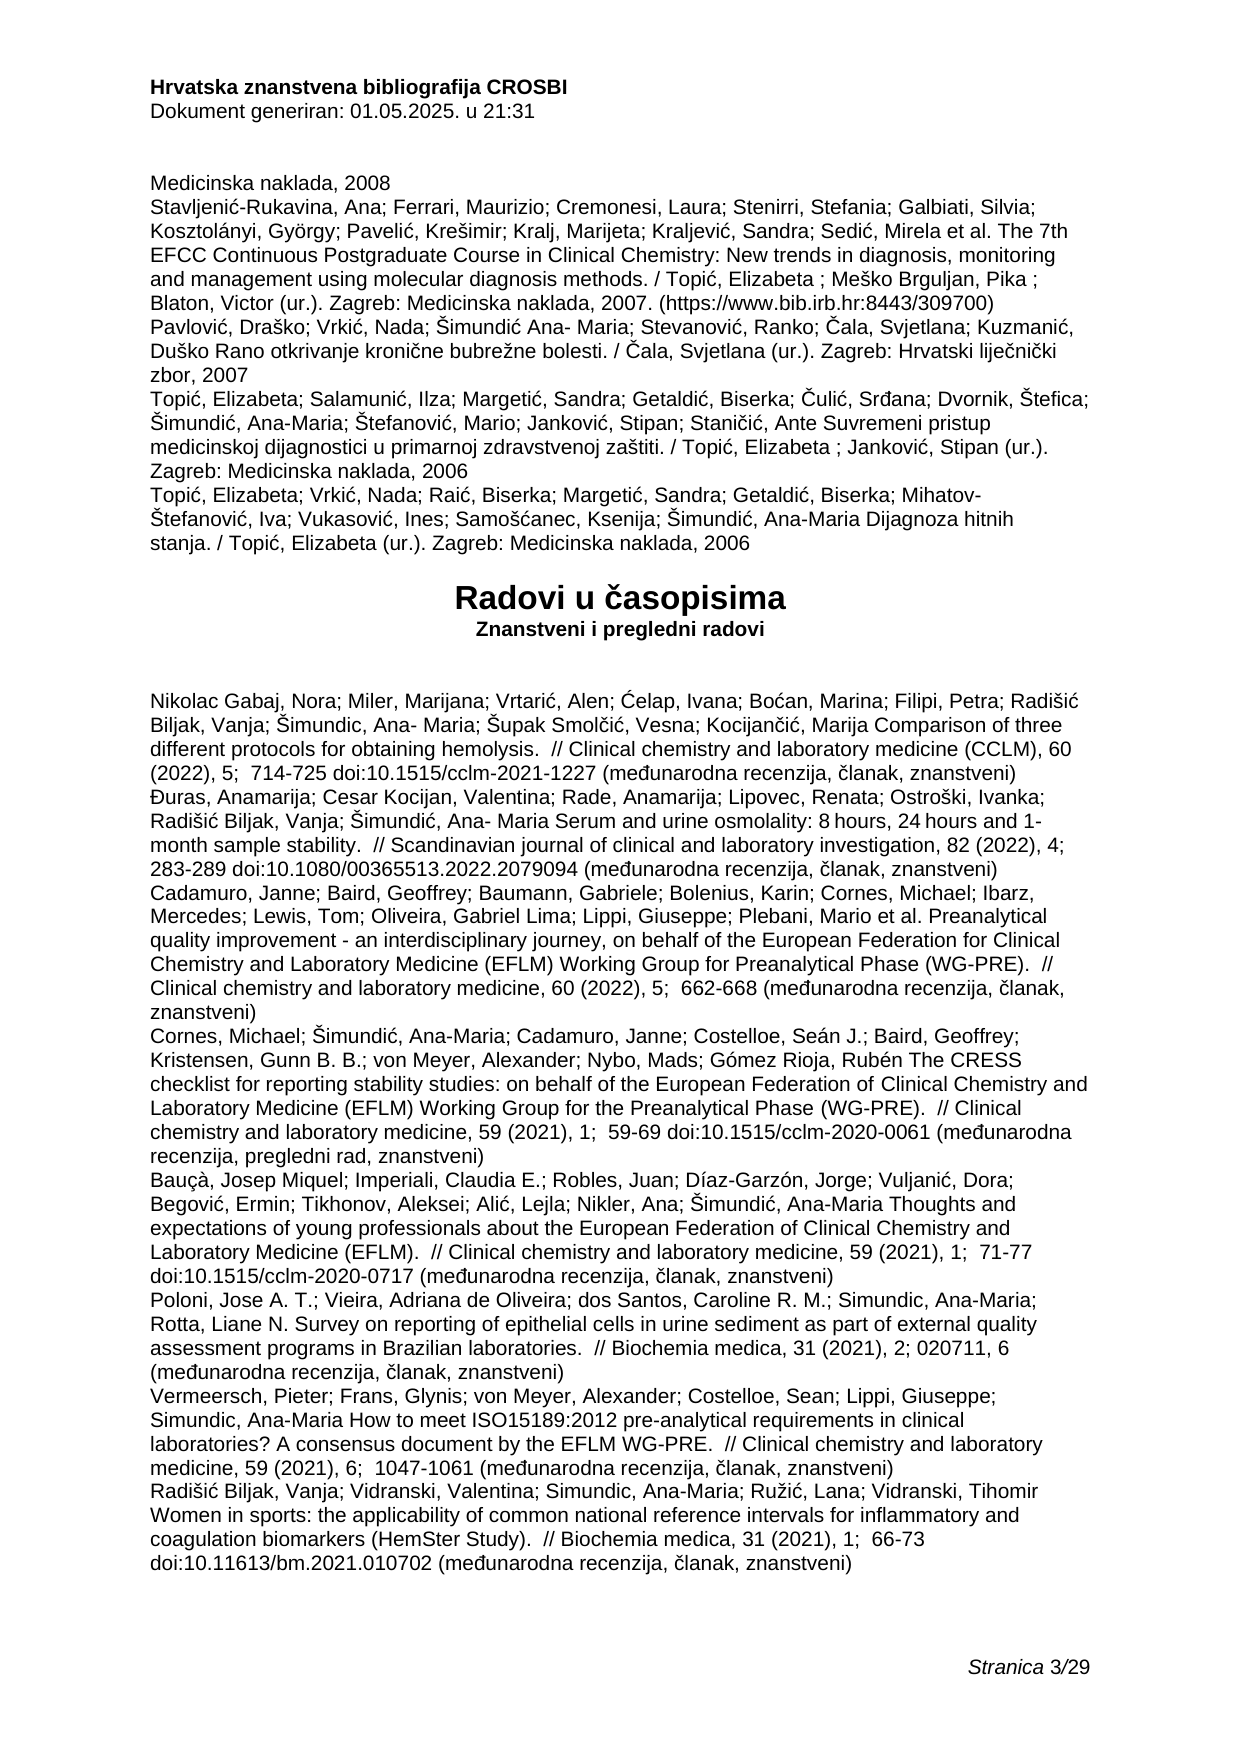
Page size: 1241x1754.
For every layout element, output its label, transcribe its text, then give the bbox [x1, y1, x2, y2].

text Bauçà, Josep Miquel; Imperiali, Claudia E.; Robles, Juan; Díaz-Garzón, Jorge; Vuljanić, Dora; Begović, Ermin; Tikhonov, Aleksei; Alić, Lejla; Nikler, Ana; Šimundić, Ana-Maria [150, 1168, 1090, 1288]
text Topić, Elizabeta; Vrkić, Nada; Raić, Biserka; Margetić, Sandra; Getaldić, Biserka; Mihatov- Štefanović, Iva; Vukasović, Ines; Samošćanec, Ksenija; Šimundić, Ana-Maria [150, 482, 1090, 554]
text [150, 171, 1090, 195]
text Đuras, Anamarija; Cesar Kocijan, Valentina; Rade, Anamarija; Lipovec, Renata; Ostroški, Ivanka; Radišić Biljak, Vanja; Šimundić, Ana- Maria [150, 784, 1090, 880]
text Cornes, Michael; Šimundić, Ana-Maria; Cadamuro, Janne; Costelloe, Seán J.; Baird, Geoffrey; Kristensen, Gunn B. B.; von Meyer, Alexander; Nybo, Mads; Gómez Rioja, Rubén [150, 1024, 1090, 1168]
text Nikolac Gabaj, Nora; Miler, Marijana; Vrtarić, Alen; Ćelap, Ivana; Boćan, Marina; Filipi, Petra; Radišić Biljak, Vanja; Šimundic, Ana- Maria; Šupak Smolčić, Vesna; Kocijančić, Marija [150, 689, 1090, 784]
text Topić, Elizabeta; Salamunić, Ilza; Margetić, Sandra; Getaldić, Biserka; Čulić, Srđana; Dvornik, Štefica; Šimundić, Ana-Maria; Štefanović, Mario; Janković, Stipan; Staničić, Ante [150, 387, 1090, 482]
subtitle Znanstveni i pregledni radovi [150, 617, 1090, 641]
subtitle Radovi u časopisima [150, 578, 1090, 617]
text Stavljenić-Rukavina, Ana; Ferrari, Maurizio; Cremonesi, Laura; Stenirri, Stefania; Galbiati, Silvia; Kosztolányi, György; Pavelić, Krešimir; Kralj, Marijeta; Kraljević, Sandra; Sedić, Mirela et al. [150, 195, 1090, 315]
text Pavlović, Draško; Vrkić, Nada; Šimundić Ana- Maria; Stevanović, Ranko; Čala, Svjetlana; Kuzmanić, Duško [150, 315, 1090, 387]
text Cadamuro, Janne; Baird, Geoffrey; Baumann, Gabriele; Bolenius, Karin; Cornes, Michael; Ibarz, Mercedes; Lewis, Tom; Oliveira, Gabriel Lima; Lippi, Giuseppe; Plebani, Mario et al. [150, 880, 1090, 1024]
text Poloni, Jose A. T.; Vieira, Adriana de Oliveira; dos Santos, Caroline R. M.; Simundic, Ana-Maria; Rotta, Liane N. [150, 1288, 1090, 1383]
text Radišić Biljak, Vanja; Vidranski, Valentina; Simundic, Ana-Maria; Ružić, Lana; Vidranski, Tihomir [150, 1479, 1090, 1575]
text Vermeersch, Pieter; Frans, Glynis; von Meyer, Alexander; Costelloe, Sean; Lippi, Giuseppe; Simundic, Ana-Maria [150, 1383, 1090, 1479]
